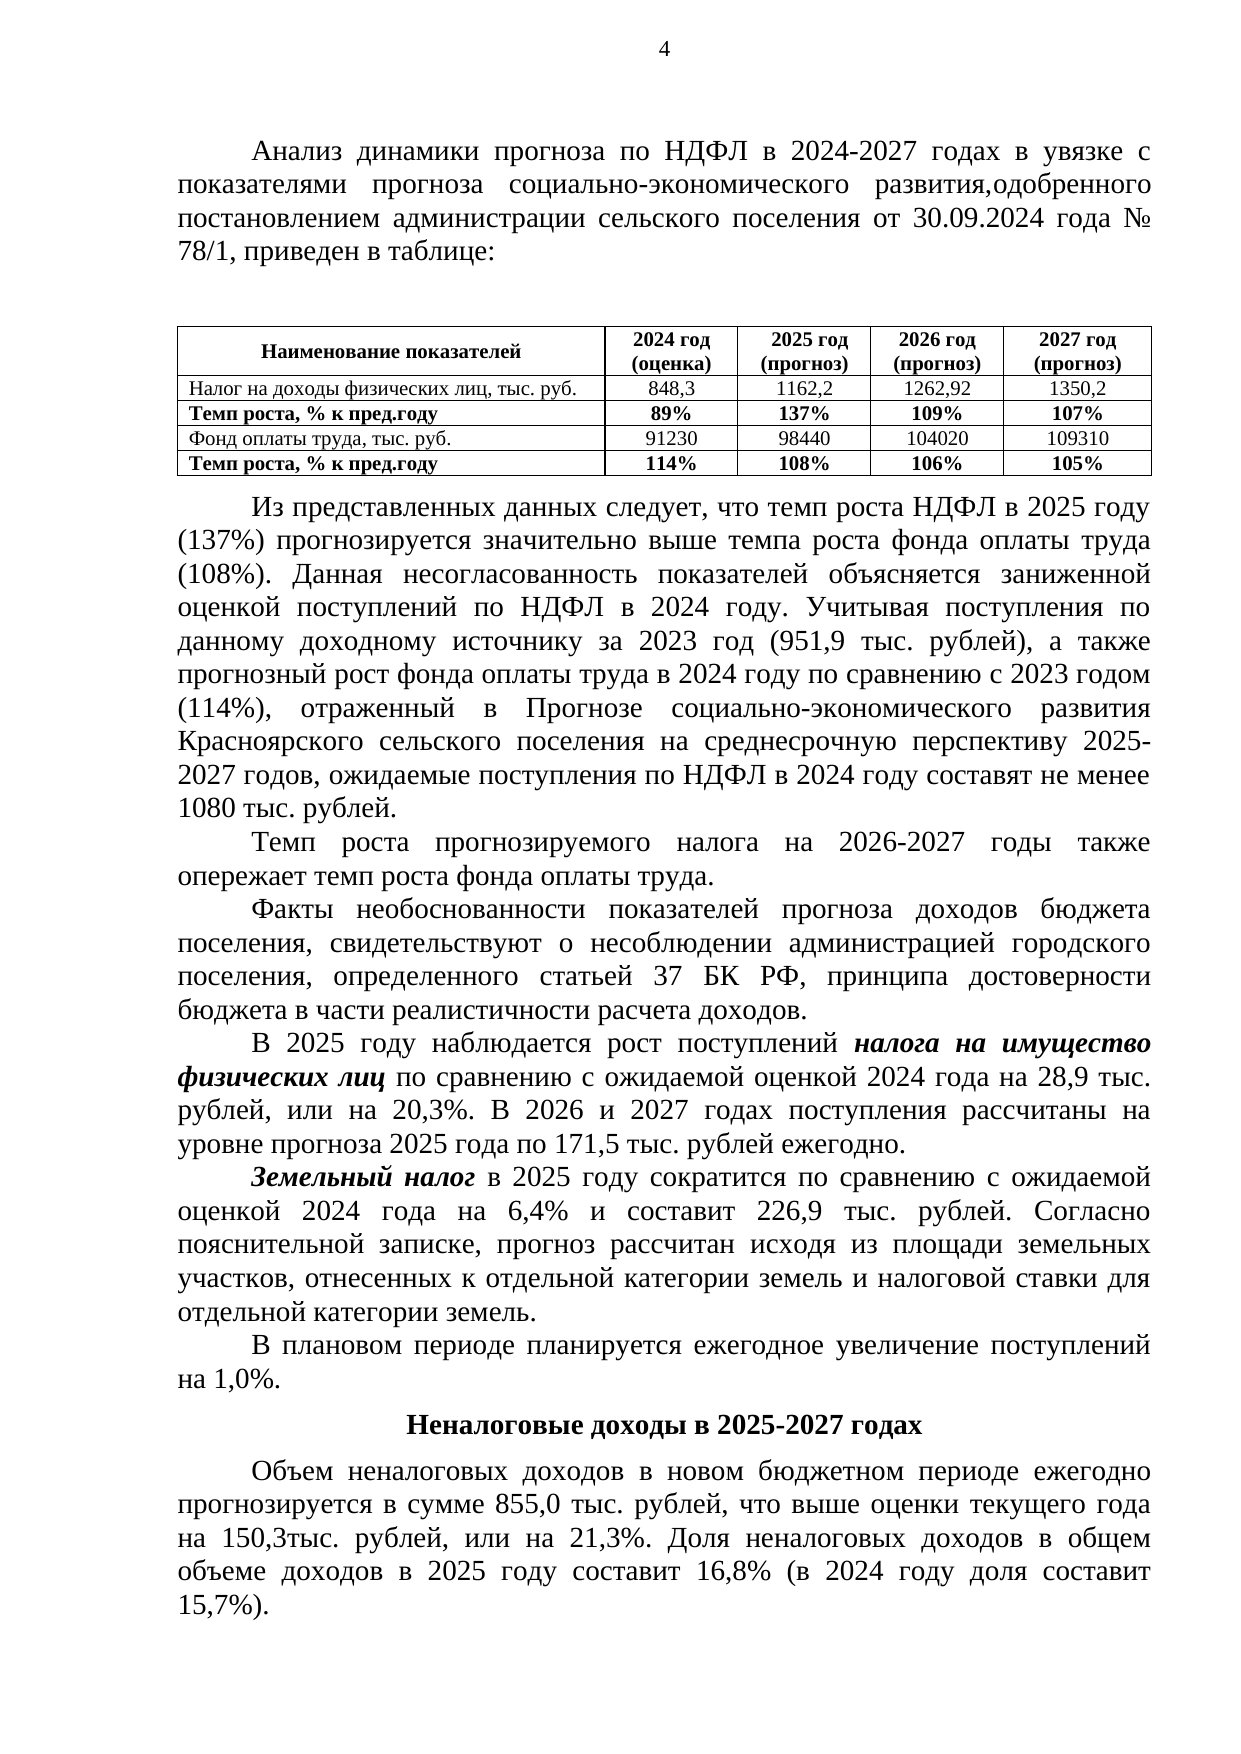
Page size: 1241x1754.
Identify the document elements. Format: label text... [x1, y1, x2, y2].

table_cell Налог на доходы физических лиц, тыс. руб. [178, 376, 604, 400]
text Анализ динамики прогноза по НДФЛ в 2024-2027 годах в увязке с показателями прогноза социально-экономического развития,одобренного постановлением администрации сельского поселения от 30.09.2024 года № 78/1, приведен в таблице: [177, 133, 1152, 267]
table_cell 1162,2 [738, 376, 870, 400]
table_header 2024 год (оценка) [606, 327, 737, 375]
text Из представленных данных следует, что темп роста НДФЛ в 2025 году (137%) прогнозируется значительно выше темпа роста фонда оплаты труда (108%). Данная несогласованность показателей объясняется заниженной оценкой поступлений по НДФЛ в 2024 году. Учитывая поступления по данному доходному источнику за 2023 год (951,9 тыс. рублей), а также прогнозный рост фонда оплаты труда в 2024 году по сравнению с 2023 годом (114%), отраженный в Прогнозе социально-экономического развития Красноярского сельского поселения на среднесрочную перспективу 2025-2027 годов, ожидаемые поступления по НДФЛ в 2024 году составят не менее 1080 тыс. рублей. [177, 489, 1152, 824]
table_cell 91230 [606, 426, 737, 450]
table_cell 114% [606, 451, 737, 475]
table_header 2025 год (прогноз) [738, 327, 870, 375]
text Темп роста прогнозируемого налога на 2026-2027 годы также опережает темп роста фонда оплаты труда. [177, 824, 1152, 891]
table_cell 106% [871, 451, 1003, 475]
table_cell 98440 [738, 426, 870, 450]
table_cell Темп роста, % к пред.году [178, 451, 604, 475]
table_cell 105% [1004, 451, 1151, 475]
table_cell Фонд оплаты труда, тыс. руб. [178, 426, 604, 450]
table_cell 104020 [871, 426, 1003, 450]
table_cell 107% [1004, 401, 1151, 425]
table_cell 1350,2 [1004, 376, 1151, 400]
table_cell 109% [871, 401, 1003, 425]
table_cell 848,3 [606, 376, 737, 400]
table_header 2027 год (прогноз) [1004, 327, 1151, 375]
text Неналоговые доходы в 2025-2027 годах [177, 1407, 1152, 1440]
text Объем неналоговых доходов в новом бюджетном периоде ежегодно прогнозируется в сумме 855,0 тыс. рублей, что выше оценки текущего года на 150,3тыс. рублей, или на 21,3%. Доля неналоговых доходов в общем объеме доходов в 2025 году составит 16,8% (в 2024 году доля составит 15,7%). [177, 1453, 1152, 1621]
table_cell 89% [606, 401, 737, 425]
table_cell Темп роста, % к пред.году [178, 401, 604, 425]
table_cell 108% [738, 451, 870, 475]
table_cell 1262,92 [871, 376, 1003, 400]
text Факты необоснованности показателей прогноза доходов бюджета поселения, свидетельствуют о несоблюдении администрацией городского поселения, определенного статьей 37 БК РФ, принципа достоверности бюджета в части реалистичности расчета доходов. [177, 891, 1152, 1025]
table_header 2026 год (прогноз) [871, 327, 1003, 375]
text Земельный налог в 2025 году сократится по сравнению с ожидаемой оценкой 2024 года на 6,4% и составит 226,9 тыс. рублей. Согласно пояснительной записке, прогноз рассчитан исходя из площади земельных участков, отнесенных к отдельной категории земель и налоговой ставки для отдельной категории земель. [177, 1159, 1152, 1327]
table_cell 109310 [1004, 426, 1151, 450]
table_cell 137% [738, 401, 870, 425]
text В 2025 году наблюдается рост поступлений налога на имущество физических лиц по сравнению с ожидаемой оценкой 2024 года на 28,9 тыс. рублей, или на 20,3%. В 2026 и 2027 годах поступления рассчитаны на уровне прогноза 2025 года по 171,5 тыс. рублей ежегодно. [177, 1025, 1152, 1159]
table_header Наименование показателей [178, 327, 604, 375]
text В плановом периоде планируется ежегодное увеличение поступлений на 1,0%. [177, 1327, 1152, 1394]
